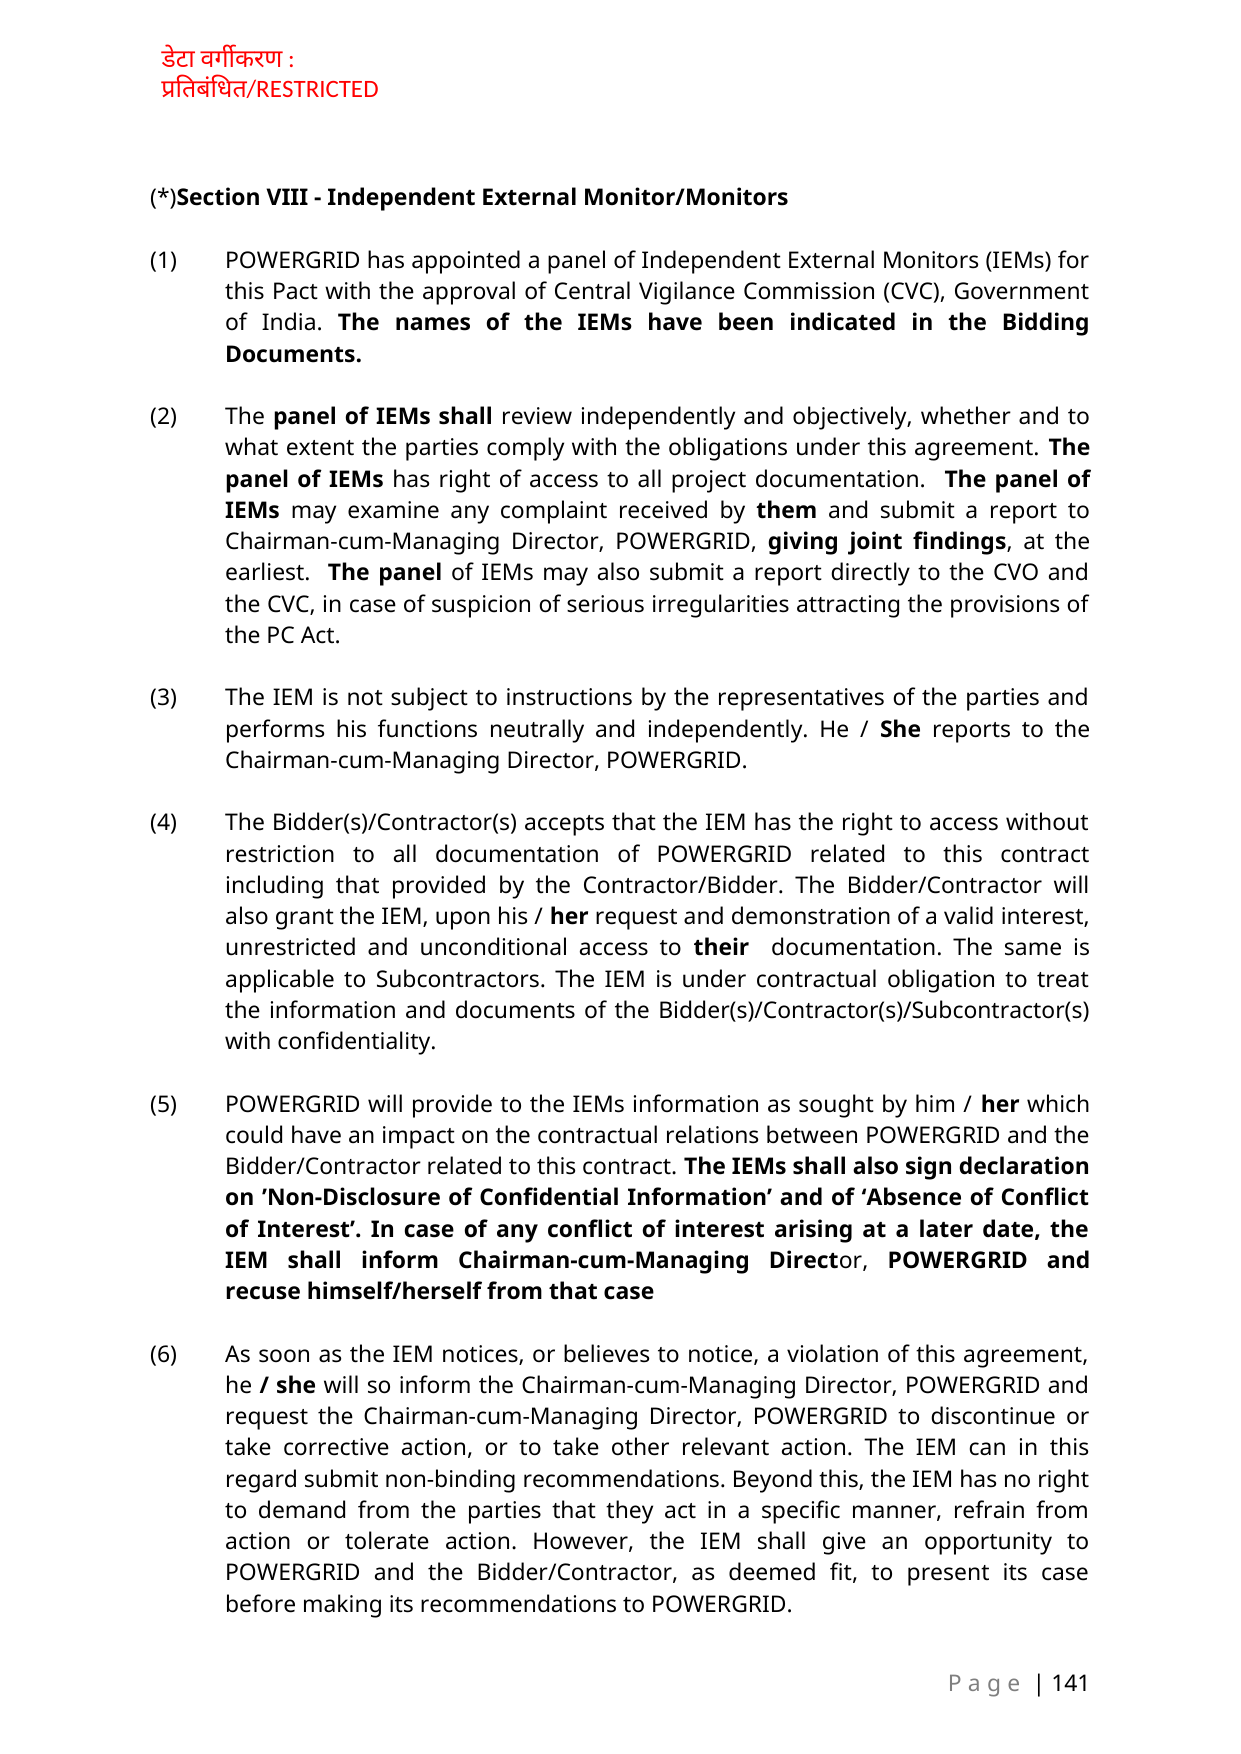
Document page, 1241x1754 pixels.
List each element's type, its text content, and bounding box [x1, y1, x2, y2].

text (1) POWERGRID has appointed a panel of Independent External Monitors (IEMs) for this Pact with the approval of Central Vigilance Commission (CVC), Government of India. The names of the IEMs have been indicated in the Bidding Documents. [150, 244, 1090, 369]
text (5) POWERGRID will provide to the IEMs information as sought by him / her which could have an impact on the contractual relations between POWERGRID and the Bidder/Contractor related to this contract. The IEMs shall also sign declaration on ’Non-Disclosure of Confidential Information’ and of ‘Absence of Conflict of Interest’. In case of any conflict of interest arising at a later date, the IEM shall inform Chairman-cum-Managing Director, POWERGRID and recuse himself/herself from that case [150, 1087, 1090, 1306]
text (*)Section VIII - Independent External Monitor/Monitors [150, 181, 1090, 212]
text (2) The panel of IEMs shall review independently and objectively, whether and to what extent the parties comply with the obligations under this agreement. The panel of IEMs has right of access to all project documentation. The panel of IEMs may examine any complaint received by them and submit a report to Chairman-cum-Managing Director, POWERGRID, giving joint findings, at the earliest. The panel of IEMs may also submit a report directly to the CVO and the CVC, in case of suspicion of serious irregularities attracting the provisions of the PC Act. [150, 400, 1090, 650]
text (6) As soon as the IEM notices, or believes to notice, a violation of this agreement, he / she will so inform the Chairman-cum-Managing Director, POWERGRID and request the Chairman-cum-Managing Director, POWERGRID to discontinue or take corrective action, or to take other relevant action. The IEM can in this regard submit non-binding recommendations. Beyond this, the IEM has no right to demand from the parties that they act in a specific manner, refrain from action or tolerate action. However, the IEM shall give an opportunity to POWERGRID and the Bidder/Contractor, as deemed fit, to present its case before making its recommendations to POWERGRID. [150, 1337, 1090, 1619]
text (4) The Bidder(s)/Contractor(s) accepts that the IEM has the right to access without restriction to all documentation of POWERGRID related to this contract including that provided by the Contractor/Bidder. The Bidder/Contractor will also grant the IEM, upon his / her request and demonstration of a valid interest, unrestricted and unconditional access to their documentation. The same is applicable to Subcontractors. The IEM is under contractual obligation to treat the information and documents of the Bidder(s)/Contractor(s)/Subcontractor(s) with confidentiality. [150, 806, 1090, 1056]
text (3) The IEM is not subject to instructions by the representatives of the parties and performs his functions neutrally and independently. He / She reports to the Chairman-cum-Managing Director, POWERGRID. [150, 681, 1090, 775]
